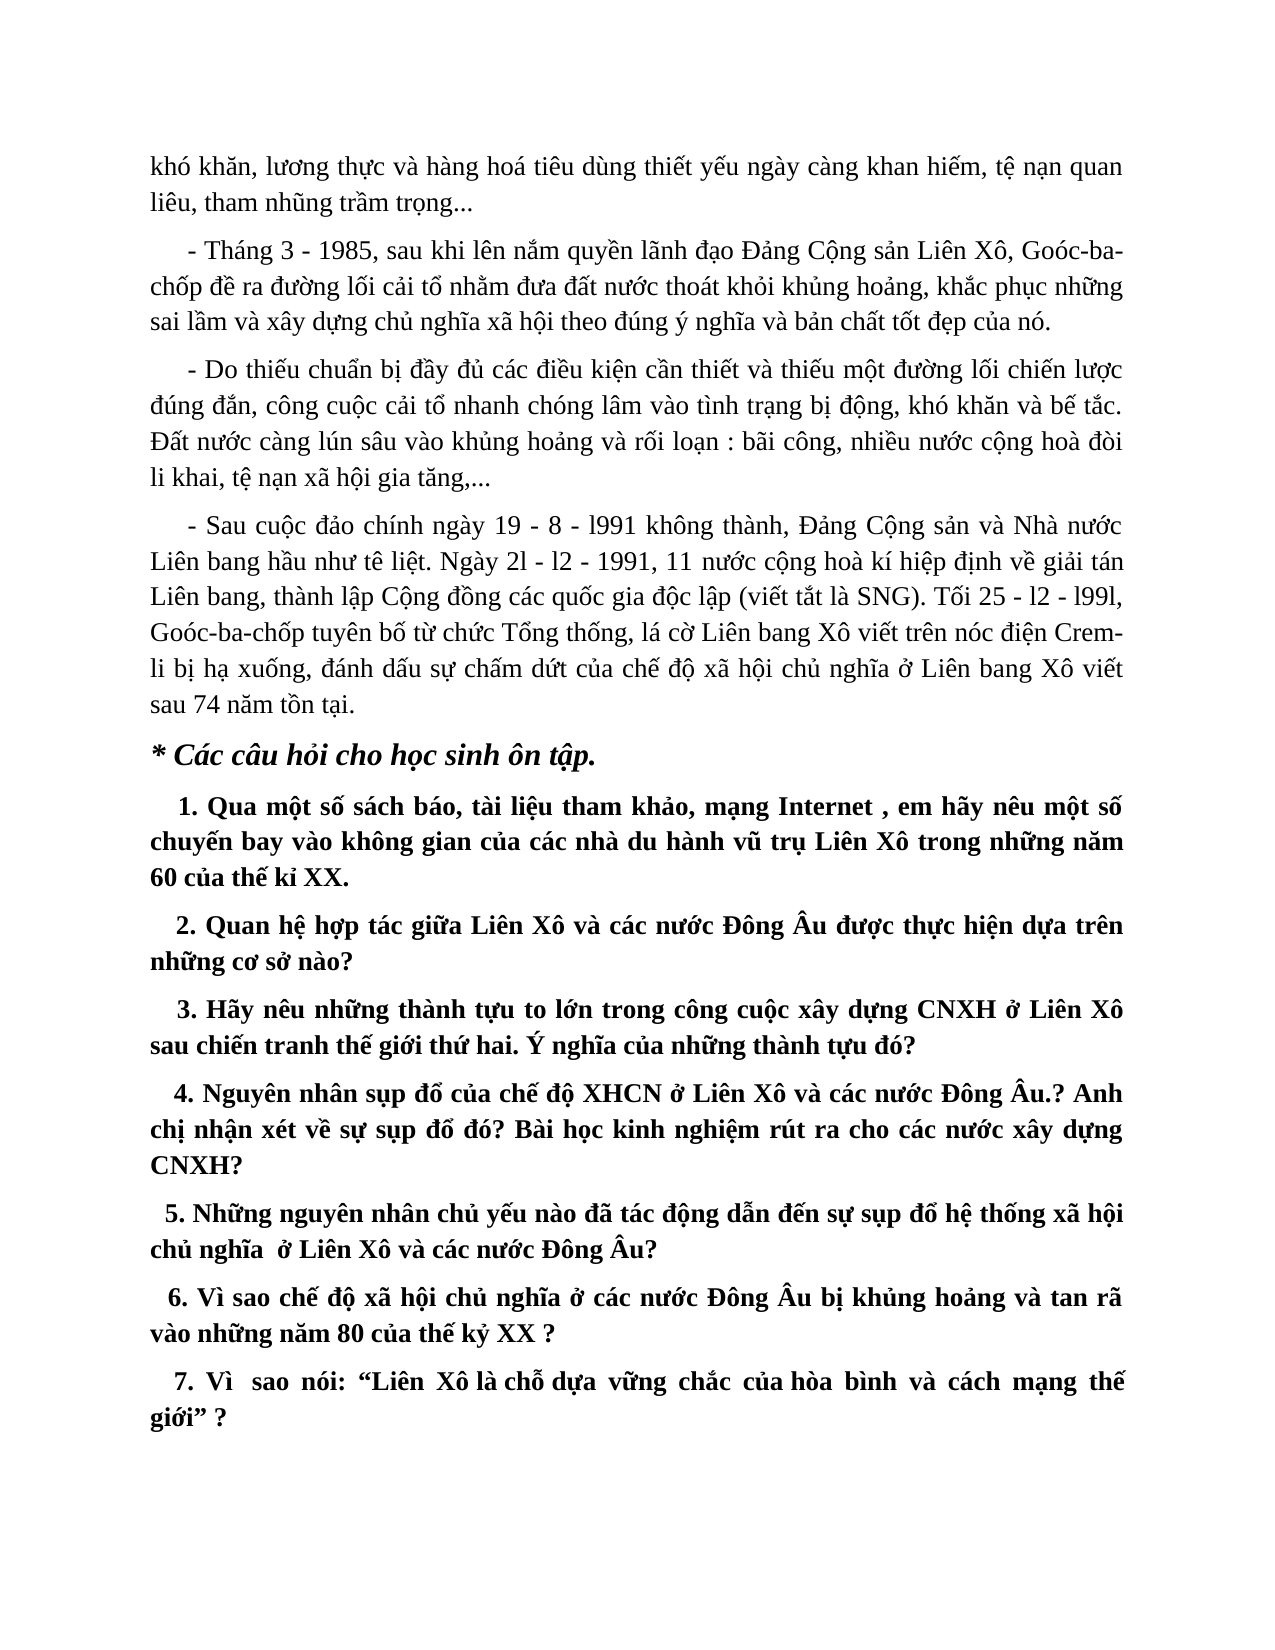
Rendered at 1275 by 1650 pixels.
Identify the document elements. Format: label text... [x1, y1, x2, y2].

text 5. Những nguyên nhân chủ yếu nào đã tác động dẫn đến sự sụp đổ hệ thống xã hội chủ nghĩa ở Liên Xô và các nước Đông Âu? [150, 1197, 1125, 1264]
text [150, 150, 1125, 217]
text - Tháng 3 - 1985, sau khi lên nắm quyền lãnh đạo Đảng Cộng sản Liên Xô, Goóc-ba-chốp đề ra đường lối cải tổ nhằm đưa đất nước thoát khỏi khủng hoảng, khắc phục những sai lầm và xây dựng chủ nghĩa xã hội theo đúng ý nghĩa và bản chất tốt đẹp của nó. [150, 234, 1125, 337]
text - Do thiếu chuẩn bị đầy đủ các điều kiện cần thiết và thiếu một đường lối chiến lược đúng đắn, công cuộc cải tổ nhanh chóng lâm vào tình trạng bị động, khó khăn và bế tắc. Đất nước càng lún sâu vào khủng hoảng và rối loạn : bãi công, nhiều nước cộng hoà đòi li khai, tệ nạn xã hội gia tăng,... [150, 354, 1125, 492]
text 3. Hãy nêu những thành tựu to lớn trong công cuộc xây dựng CNXH ở Liên Xô sau chiến tranh thế giới thứ hai. Ý nghĩa của những thành tựu đó? [150, 993, 1125, 1060]
text 6. Vì sao chế độ xã hội chủ nghĩa ở các nước Đông Âu bị khủng hoảng và tan rã vào những năm 80 của thế kỷ XX ? [150, 1281, 1125, 1348]
text 4. Nguyên nhân sụp đổ của chế độ XHCN ở Liên Xô và các nước Đông Âu.? Anh chị nhận xét về sự sụp đổ đó? Bài học kinh nghiệm rút ra cho các nước xây dựng CNXH? [150, 1077, 1125, 1180]
text 7. Vì sao nói: “Liên Xô là chỗ dựa vững chắc của hòa bình và cách mạng thế giới” ? [150, 1365, 1125, 1432]
text 2. Quan hệ hợp tác giữa Liên Xô và các nước Đông Âu được thực hiện dựa trên những cơ sở nào? [150, 909, 1125, 976]
text - Sau cuộc đảo chính ngày 19 - 8 - l991 không thành, Đảng Cộng sản và Nhà nước Liên bang hầu như tê liệt. Ngày 2l - l2 - 1991, 11 nước cộng hoà kí hiệp định về giải tán Liên bang, thành lập Cộng đồng các quốc gia độc lập (viết tắt là SNG). Tối 25 - l2 - l99l, Goóc-ba-chốp tuyên bố từ chức Tổng thống, lá cờ Liên bang Xô viết trên nóc điện Crem-li bị hạ xuống, đánh dấu sự chấm dứt của chế độ xã hội chủ nghĩa ở Liên bang Xô viết sau 74 năm tồn tại. [150, 509, 1125, 719]
text 1. Qua một số sách báo, tài liệu tham khảo, mạng Internet , em hãy nêu một số chuyến bay vào không gian của các nhà du hành vũ trụ Liên Xô trong những năm 60 của thế kỉ XX. [150, 790, 1125, 892]
text * Các câu hỏi cho học sinh ôn tập. [150, 736, 1125, 772]
